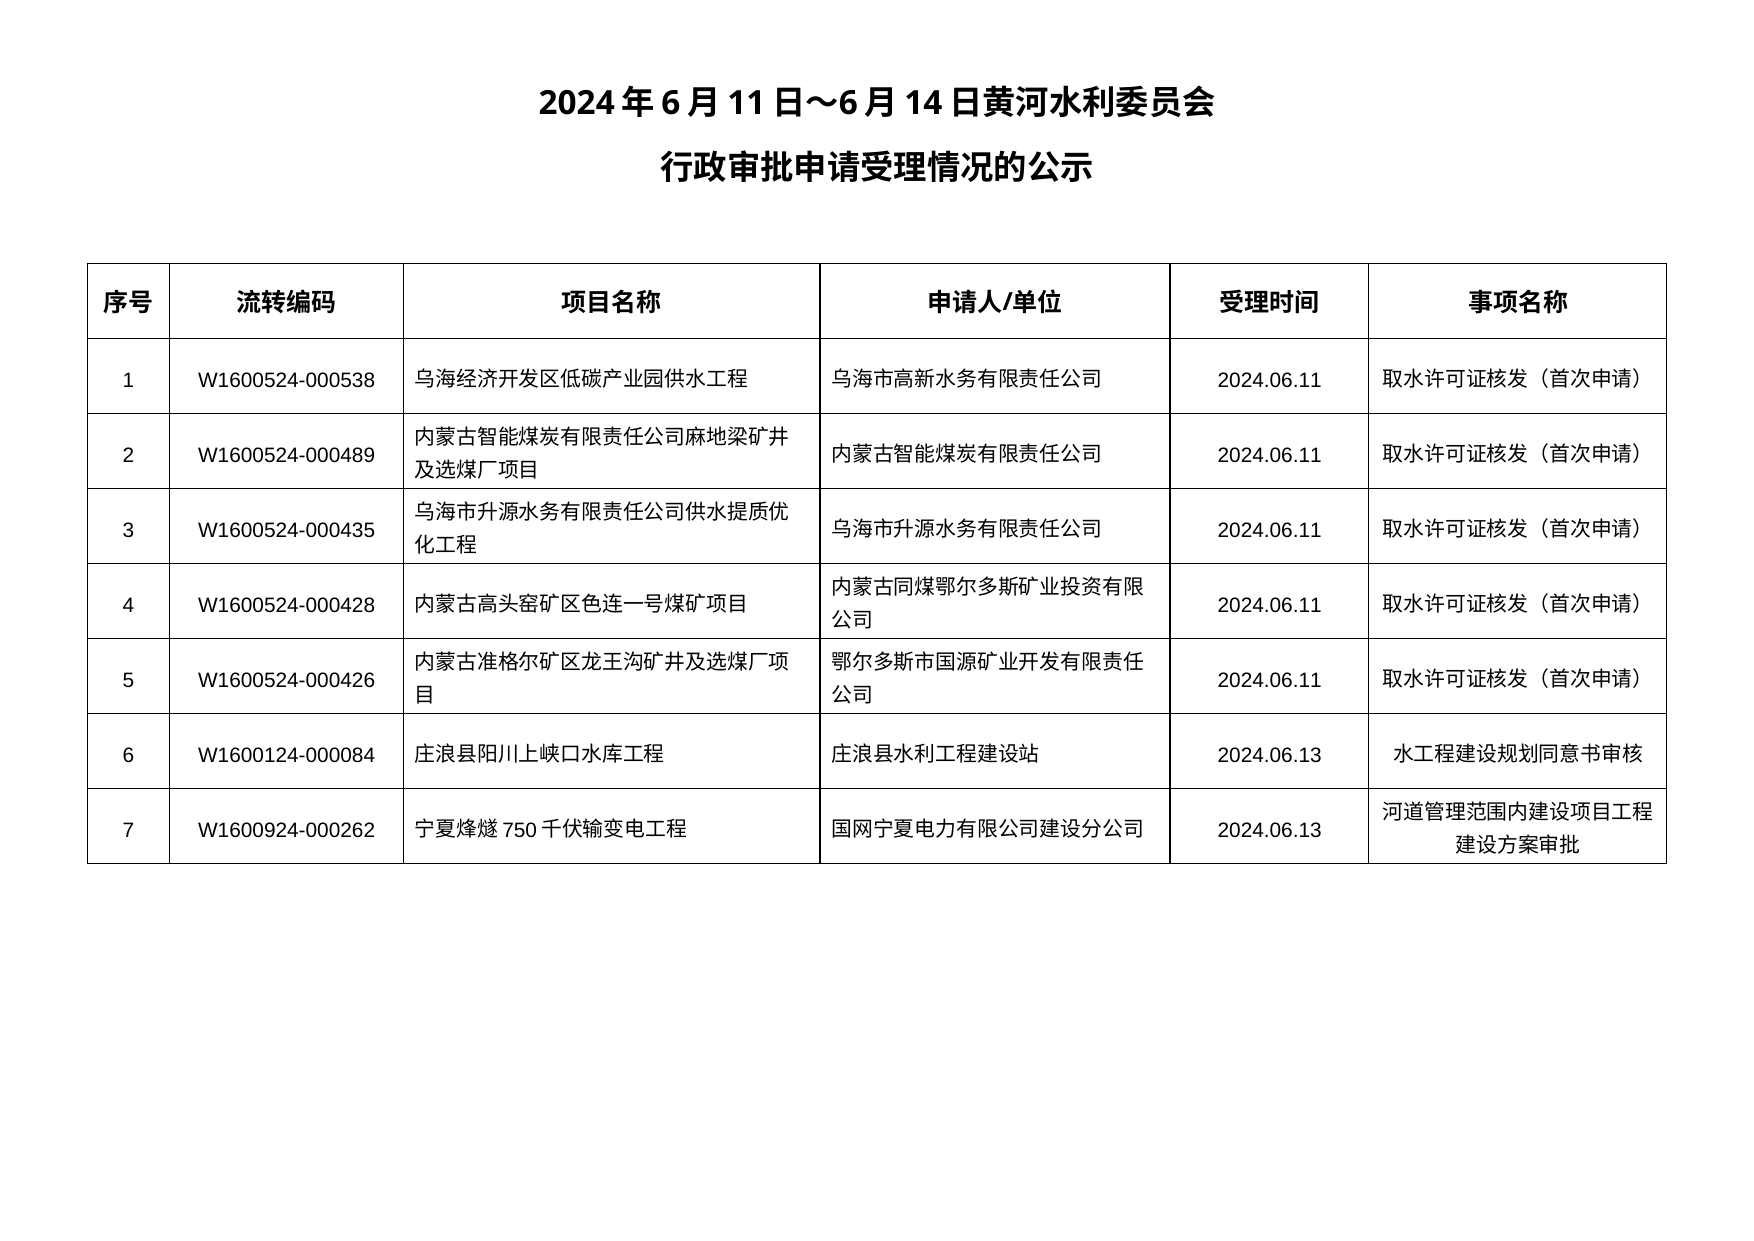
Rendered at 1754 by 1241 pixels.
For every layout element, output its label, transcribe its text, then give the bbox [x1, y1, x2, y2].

table_cell 取水许可证核发（首次申请） [1369, 339, 1666, 413]
table_cell 2 [88, 414, 169, 488]
table_cell 内蒙古智能煤炭有限责任公司 [821, 414, 1169, 488]
table_cell W1600524-000426 [170, 639, 403, 713]
table_header 流转编码 [170, 264, 403, 338]
table_cell 取水许可证核发（首次申请） [1369, 489, 1666, 563]
table_cell W1600924-000262 [170, 789, 403, 863]
table_cell 取水许可证核发（首次申请） [1369, 564, 1666, 638]
table_cell 国网宁夏电力有限公司建设分公司 [821, 789, 1169, 863]
table_header 申请人/单位 [821, 264, 1169, 338]
table_cell W1600524-000538 [170, 339, 403, 413]
table_cell 乌海市高新水务有限责任公司 [821, 339, 1169, 413]
table_header 项目名称 [404, 264, 819, 338]
text 2024年6月11日～6月14日黄河水利委员会 [75, 68, 1679, 133]
table_cell 1 [88, 339, 169, 413]
table_cell 2024.06.11 [1171, 489, 1368, 563]
table_cell 6 [88, 714, 169, 788]
table_cell 7 [88, 789, 169, 863]
table_cell 河道管理范围内建设项目工程建设方案审批 [1369, 789, 1666, 863]
table_cell 2024.06.13 [1171, 714, 1368, 788]
table_cell 宁夏烽燧750千伏输变电工程 [404, 789, 819, 863]
table_cell 取水许可证核发（首次申请） [1369, 414, 1666, 488]
text 行政审批申请受理情况的公示 [75, 133, 1679, 198]
table_cell 乌海市升源水务有限责任公司供水提质优化工程 [404, 489, 819, 563]
table_cell 3 [88, 489, 169, 563]
table_header 事项名称 [1369, 264, 1666, 338]
table_cell 庄浪县阳川上峡口水库工程 [404, 714, 819, 788]
table_header 序号 [88, 264, 169, 338]
table_cell W1600524-000428 [170, 564, 403, 638]
table_cell 庄浪县水利工程建设站 [821, 714, 1169, 788]
table_cell 内蒙古准格尔矿区龙王沟矿井及选煤厂项目 [404, 639, 819, 713]
table_cell W1600524-000435 [170, 489, 403, 563]
table_cell 2024.06.13 [1171, 789, 1368, 863]
table_cell 2024.06.11 [1171, 639, 1368, 713]
table_cell 4 [88, 564, 169, 638]
table_cell 内蒙古高头窑矿区色连一号煤矿项目 [404, 564, 819, 638]
table_cell 5 [88, 639, 169, 713]
table_cell 内蒙古同煤鄂尔多斯矿业投资有限公司 [821, 564, 1169, 638]
table_cell 内蒙古智能煤炭有限责任公司麻地梁矿井及选煤厂项目 [404, 414, 819, 488]
table_cell 2024.06.11 [1171, 339, 1368, 413]
table_cell W1600124-000084 [170, 714, 403, 788]
table_cell 乌海经济开发区低碳产业园供水工程 [404, 339, 819, 413]
table_header 受理时间 [1171, 264, 1368, 338]
table_cell 2024.06.11 [1171, 414, 1368, 488]
table_cell 鄂尔多斯市国源矿业开发有限责任公司 [821, 639, 1169, 713]
table_cell 水工程建设规划同意书审核 [1369, 714, 1666, 788]
table_cell 2024.06.11 [1171, 564, 1368, 638]
table_cell 取水许可证核发（首次申请） [1369, 639, 1666, 713]
table_cell 乌海市升源水务有限责任公司 [821, 489, 1169, 563]
table_cell W1600524-000489 [170, 414, 403, 488]
